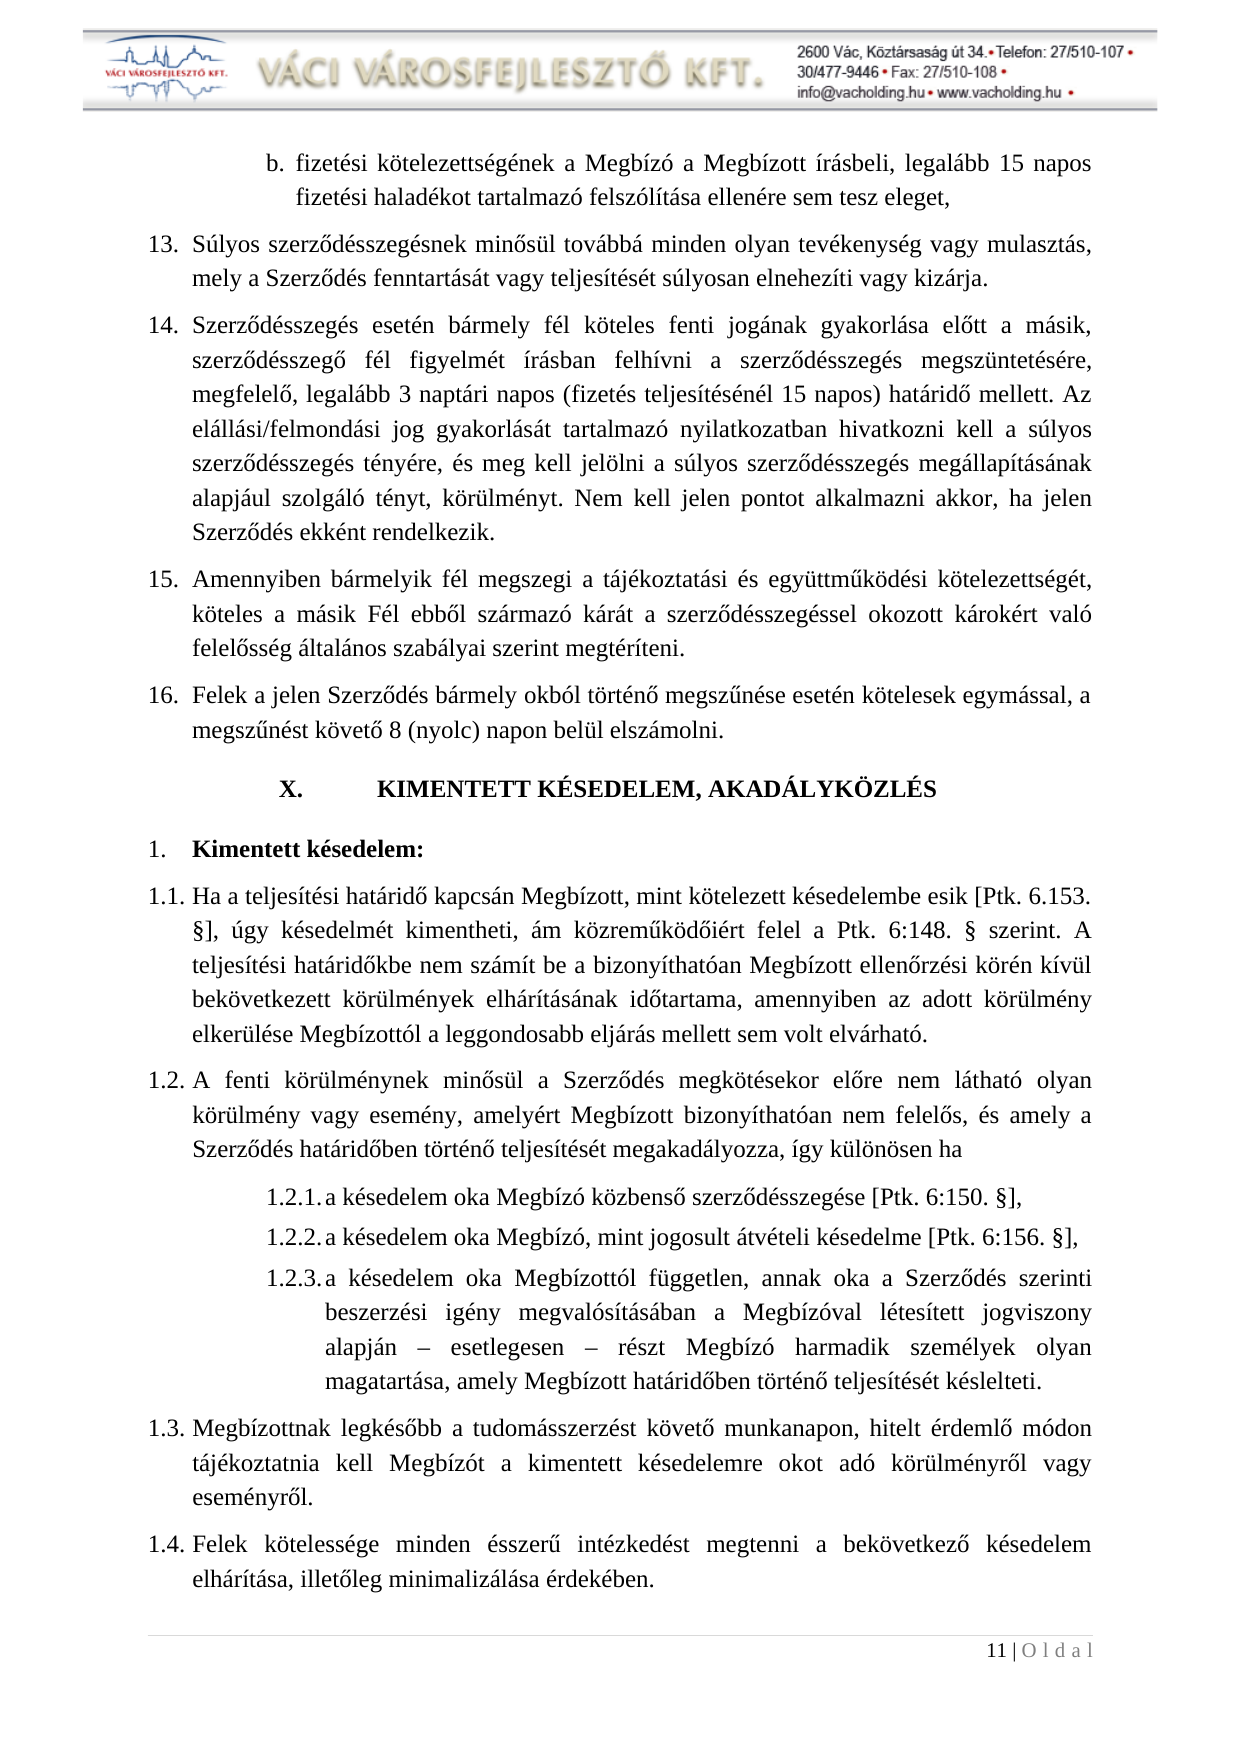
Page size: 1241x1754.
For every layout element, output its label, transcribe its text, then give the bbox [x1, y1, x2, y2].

picture [82, 28, 1158, 112]
list a késedelem oka Megbízó közbenső szerződésszegése [Ptk. 6:150. §], [266, 1182, 1093, 1210]
list Megbízottnak legkésőbb a tudomásszerzést követő munkanapon, hitelt érdemlő módon tájékoztatnia kell Megbízót a kimentett késedelemre okot adó körülményről vagy eseményről. [148, 1413, 1093, 1511]
list Szerződésszegés esetén bármely fél köteles fenti jogának gyakorlása előtt a másik, szerződésszegő fél figyelmét írásban felhívni a szerződésszegés megszüntetésére, megfelelő, legalább 3 naptári napos (fizetés teljesítésénél 15 napos) határidő mellett. Az elállási/felmondási jog gyakorlását tartalmazó nyilatkozatban hivatkozni kell a súlyos szerződésszegés tényére, és meg kell jelölni a súlyos szerződésszegés megállapításának alapjául szolgáló tényt, körülményt. Nem kell jelen pontot alkalmazni akkor, ha jelen Szerződés ekként rendelkezik. [148, 311, 1093, 546]
list a késedelem oka Megbízó, mint jogosult átvételi késedelme [Ptk. 6:156. §], [266, 1222, 1093, 1251]
list KIMENTETT KÉSEDELEM, AKADÁLYKÖZLÉS [148, 774, 1093, 803]
list fizetési kötelezettségének a Megbízó a Megbízott írásbeli, legalább 15 napos fizetési haladékot tartalmazó felszólítása ellenére sem tesz eleget, [266, 148, 1093, 211]
list Amennyiben bármelyik fél megszegi a tájékoztatási és együttműködési kötelezettségét, köteles a másik Fél ebből származó kárát a szerződésszegéssel okozott károkért való felelősség általános szabályai szerint megtéríteni. [148, 564, 1093, 662]
list Ha a teljesítési határidő kapcsán Megbízott, mint kötelezett késedelembe esik [Ptk. 6.153. §], úgy késedelmét kimentheti, ám közreműködőiért felel a Ptk. 6:148. § szerint. A teljesítési határidőkbe nem számít be a bizonyíthatóan Megbízott ellenőrzési körén kívül bekövetkezett körülmények elhárításának időtartama, amennyiben az adott körülmény elkerülése Megbízottól a leggondosabb eljárás mellett sem volt elvárható. [148, 881, 1093, 1047]
list A fenti körülménynek minősül a Szerződés megkötésekor előre nem látható olyan körülmény vagy esemény, amelyért Megbízott bizonyíthatóan nem felelős, és amely a Szerződés határidőben történő teljesítését megakadályozza, így különösen ha [148, 1066, 1093, 1163]
list Súlyos szerződésszegésnek minősül továbbá minden olyan tevékenység vagy mulasztás, mely a Szerződés fenntartását vagy teljesítését súlyosan elnehezíti vagy kizárja. [148, 229, 1093, 292]
list Felek kötelessége minden ésszerű intézkedést megtenni a bekövetkező késedelem elhárítása, illetőleg minimalizálása érdekében. [148, 1529, 1093, 1593]
list Kimentett késedelem: [148, 834, 1093, 862]
list Felek a jelen Szerződés bármely okból történő megszűnése esetén kötelesek egymással, a megszűnést követő 8 (nyolc) napon belül elszámolni. [148, 680, 1093, 743]
list a késedelem oka Megbízottól független, annak oka a Szerződés szerinti beszerzési igény megvalósításában a Megbízóval létesített jogviszony alapján – esetlegesen – részt Megbízó harmadik személyek olyan magatartása, amely Megbízott határidőben történő teljesítését késlelteti. [266, 1263, 1093, 1395]
